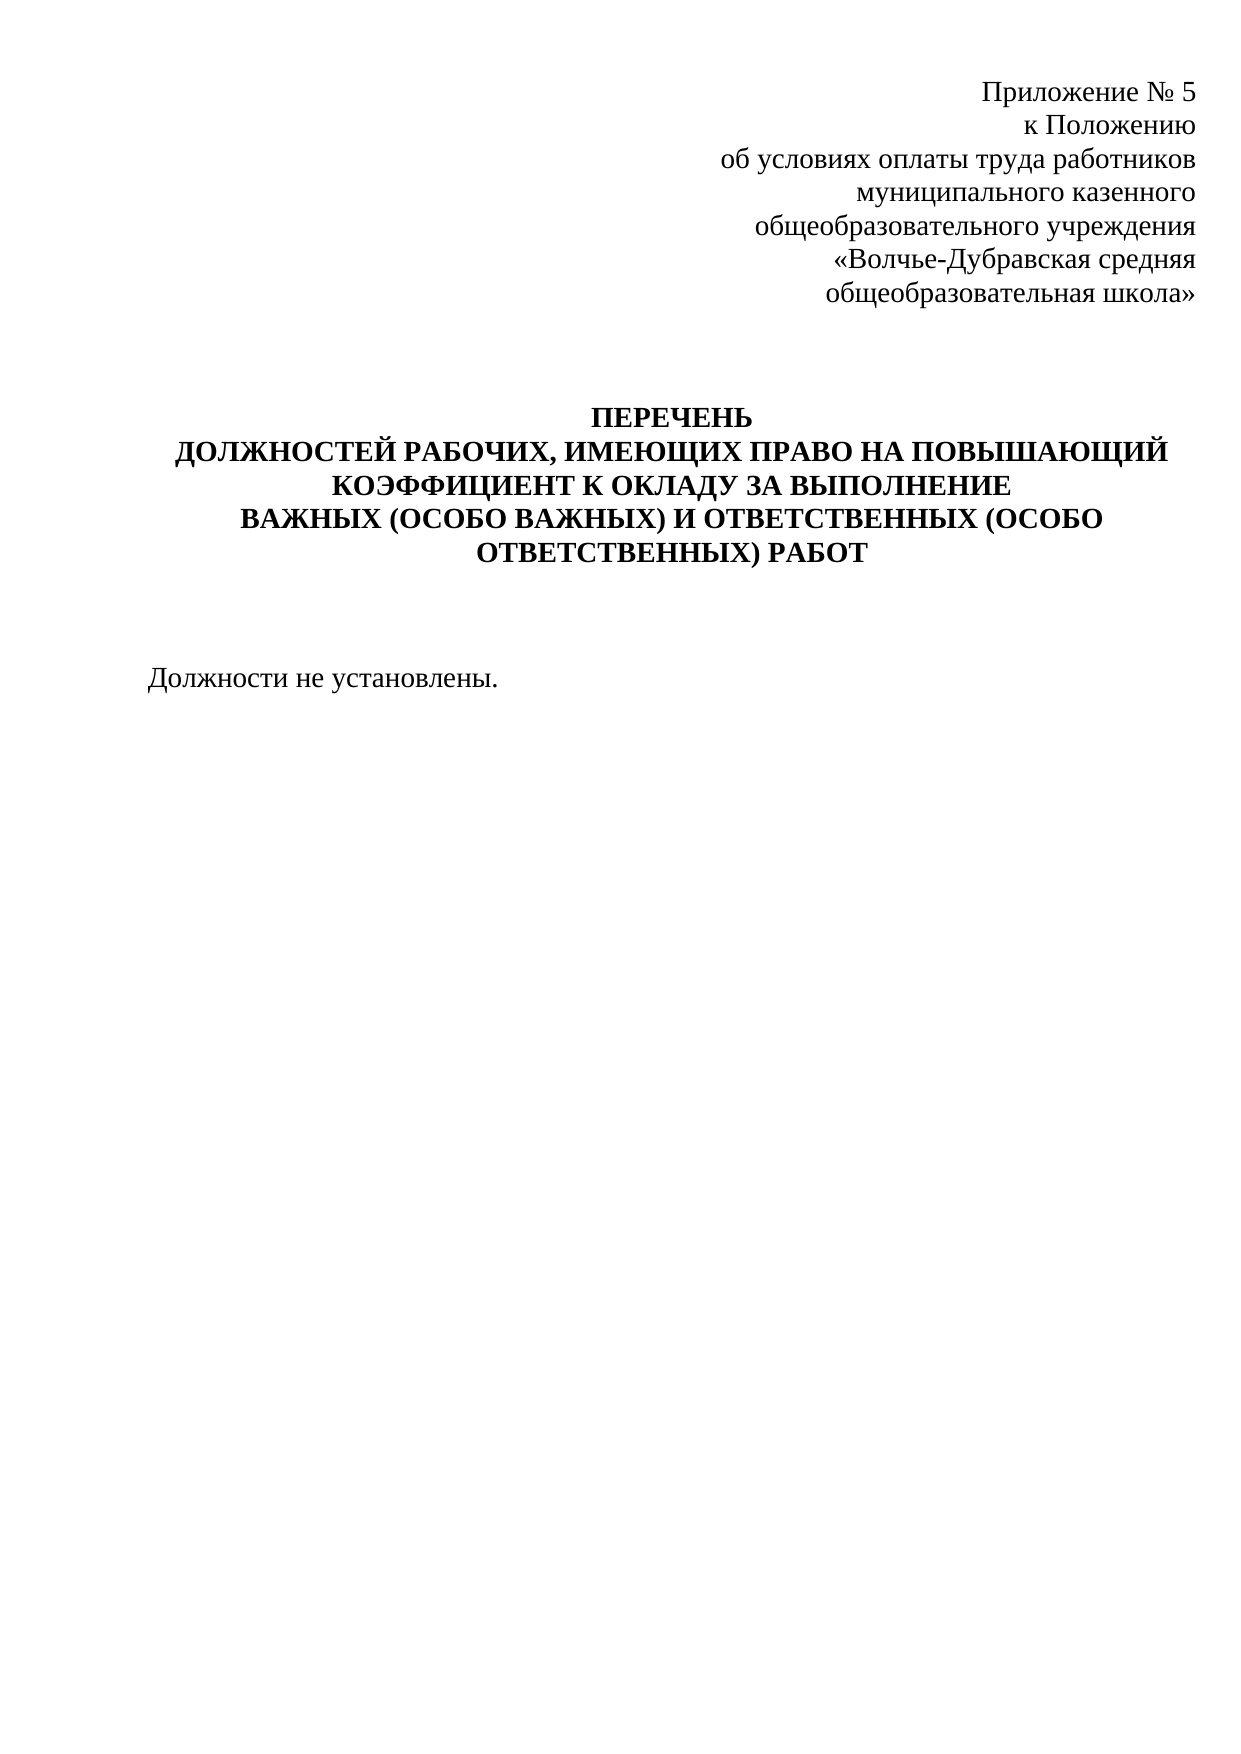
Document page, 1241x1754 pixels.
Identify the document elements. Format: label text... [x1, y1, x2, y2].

text «Волчье-Дубравская средняя [148, 242, 1196, 275]
text ПЕРЕЧЕНЬ ДОЛЖНОСТЕЙ РАБОЧИХ, ИМЕЮЩИХ ПРАВО НА ПОВЫШАЮЩИЙ КОЭФФИЦИЕНТ К ОКЛАДУ ЗА ВЫПОЛНЕНИЕ [148, 401, 1196, 501]
text общеобразовательная школа» [148, 275, 1196, 309]
text Должности не установлены. [148, 660, 1196, 694]
text общеобразовательного учреждения [148, 208, 1196, 242]
text ВАЖНЫХ (ОСОБО ВАЖНЫХ) И ОТВЕТСТВЕННЫХ (ОСОБО ОТВЕТСТВЕННЫХ) РАБОТ [148, 501, 1196, 568]
text Приложение № 5 к Положению об условиях оплаты труда работников муниципального казенного [148, 74, 1196, 208]
